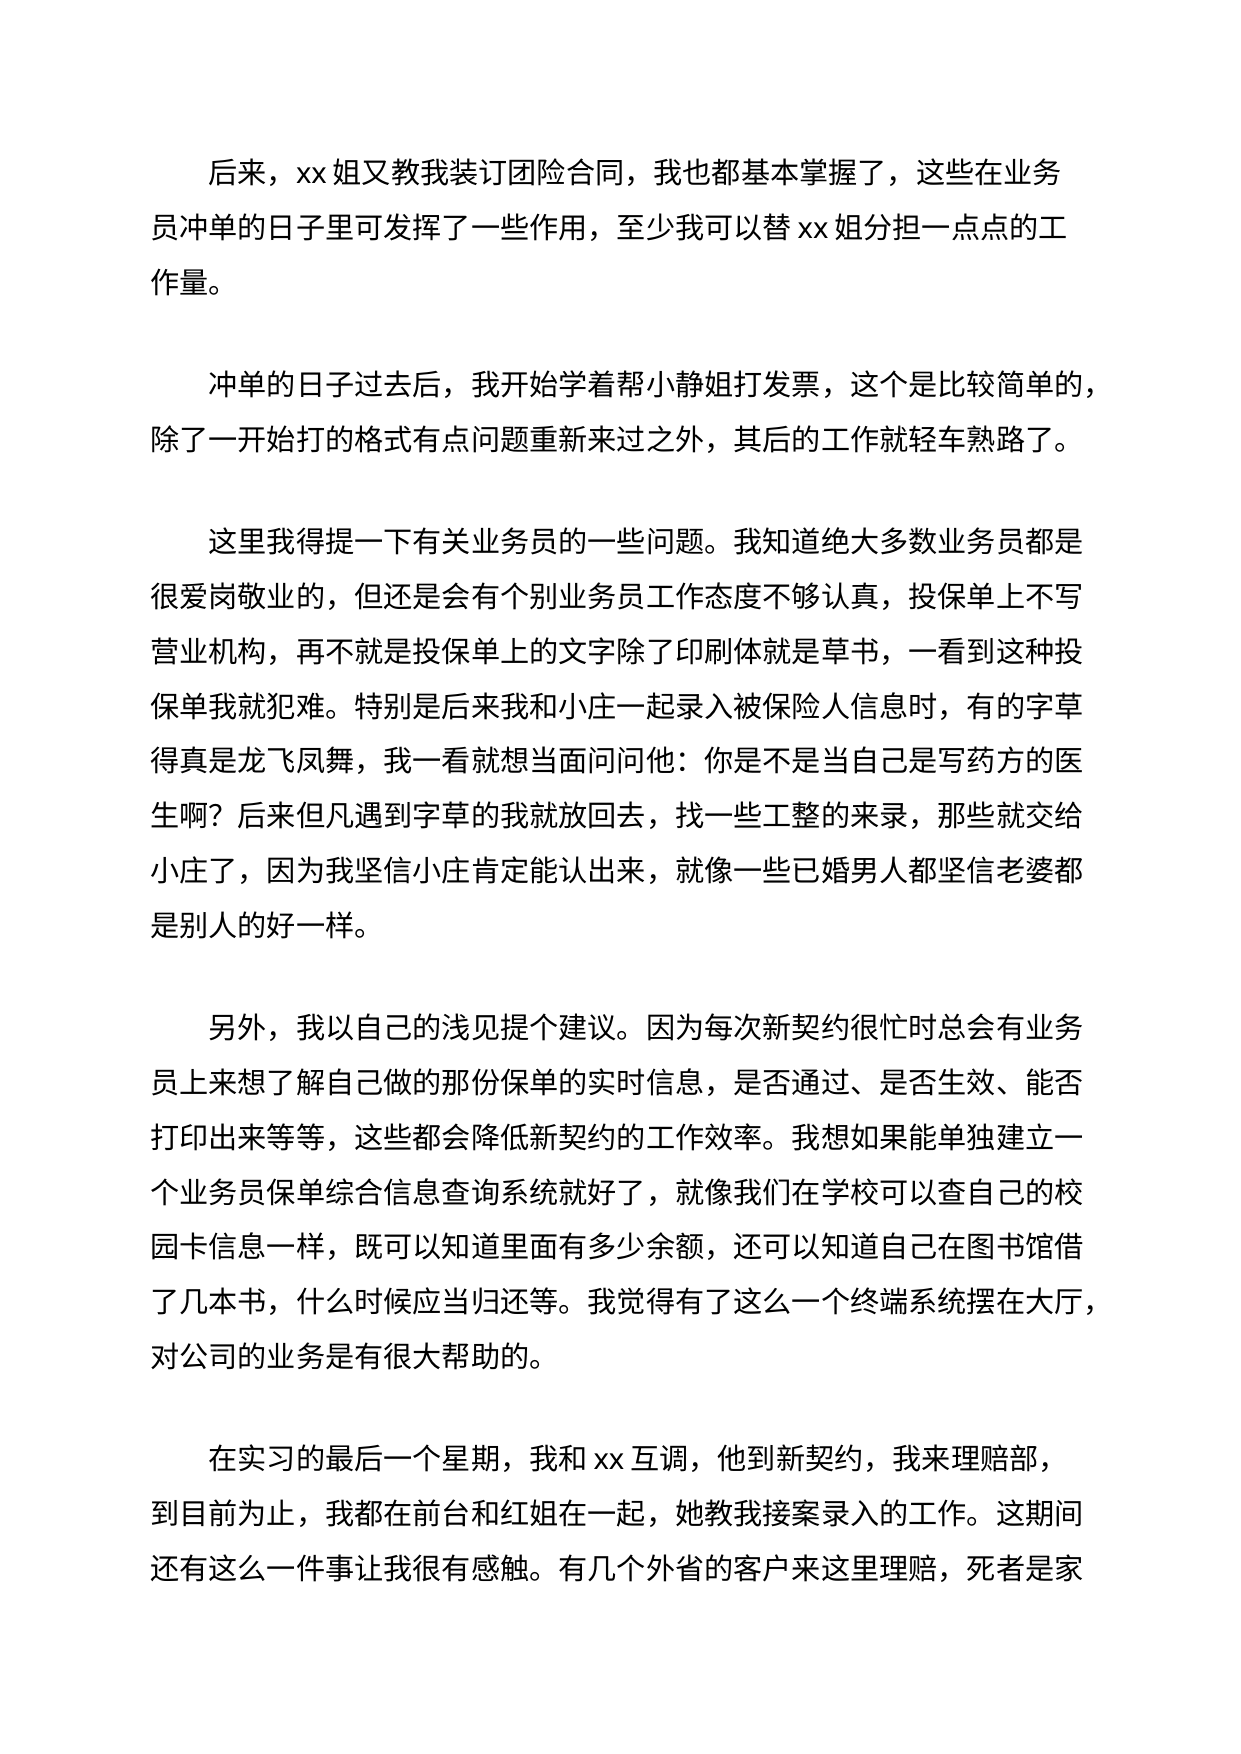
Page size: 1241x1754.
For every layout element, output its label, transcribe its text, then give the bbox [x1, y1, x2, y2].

text 冲单的日子过去后，我开始学着帮小静姐打发票，这个是比较简单的，除了一开始打的格式有点问题重新来过之外，其后的工作就轻车熟路了。 [150, 362, 1090, 459]
text 后来，xx姐又教我装订团险合同，我也都基本掌握了，这些在业务员冲单的日子里可发挥了一些作用，至少我可以替xx姐分担一点点的工作量。 [150, 150, 1090, 302]
text 另外，我以自己的浅见提个建议。因为每次新契约很忙时总会有业务员上来想了解自己做的那份保单的实时信息，是否通过、是否生效、能否打印出来等等，这些都会降低新契约的工作效率。我想如果能单独建立一个业务员保单综合信息查询系统就好了，就像我们在学校可以查自己的校园卡信息一样，既可以知道里面有多少余额，还可以知道自己在图书馆借了几本书，什么时候应当归还等。我觉得有了这么一个终端系统摆在大厅，对公司的业务是有很大帮助的。 [150, 1004, 1090, 1376]
text 这里我得提一下有关业务员的一些问题。我知道绝大多数业务员都是很爱岗敬业的，但还是会有个别业务员工作态度不够认真，投保单上不写营业机构，再不就是投保单上的文字除了印刷体就是草书，一看到这种投保单我就犯难。特别是后来我和小庄一起录入被保险人信息时，有的字草得真是龙飞凤舞，我一看就想当面问问他：你是不是当自己是写药方的医生啊？后来但凡遇到字草的我就放回去，找一些工整的来录，那些就交给小庄了，因为我坚信小庄肯定能认出来，就像一些已婚男人都坚信老婆都是别人的好一样。 [150, 518, 1090, 945]
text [150, 1436, 1090, 1588]
